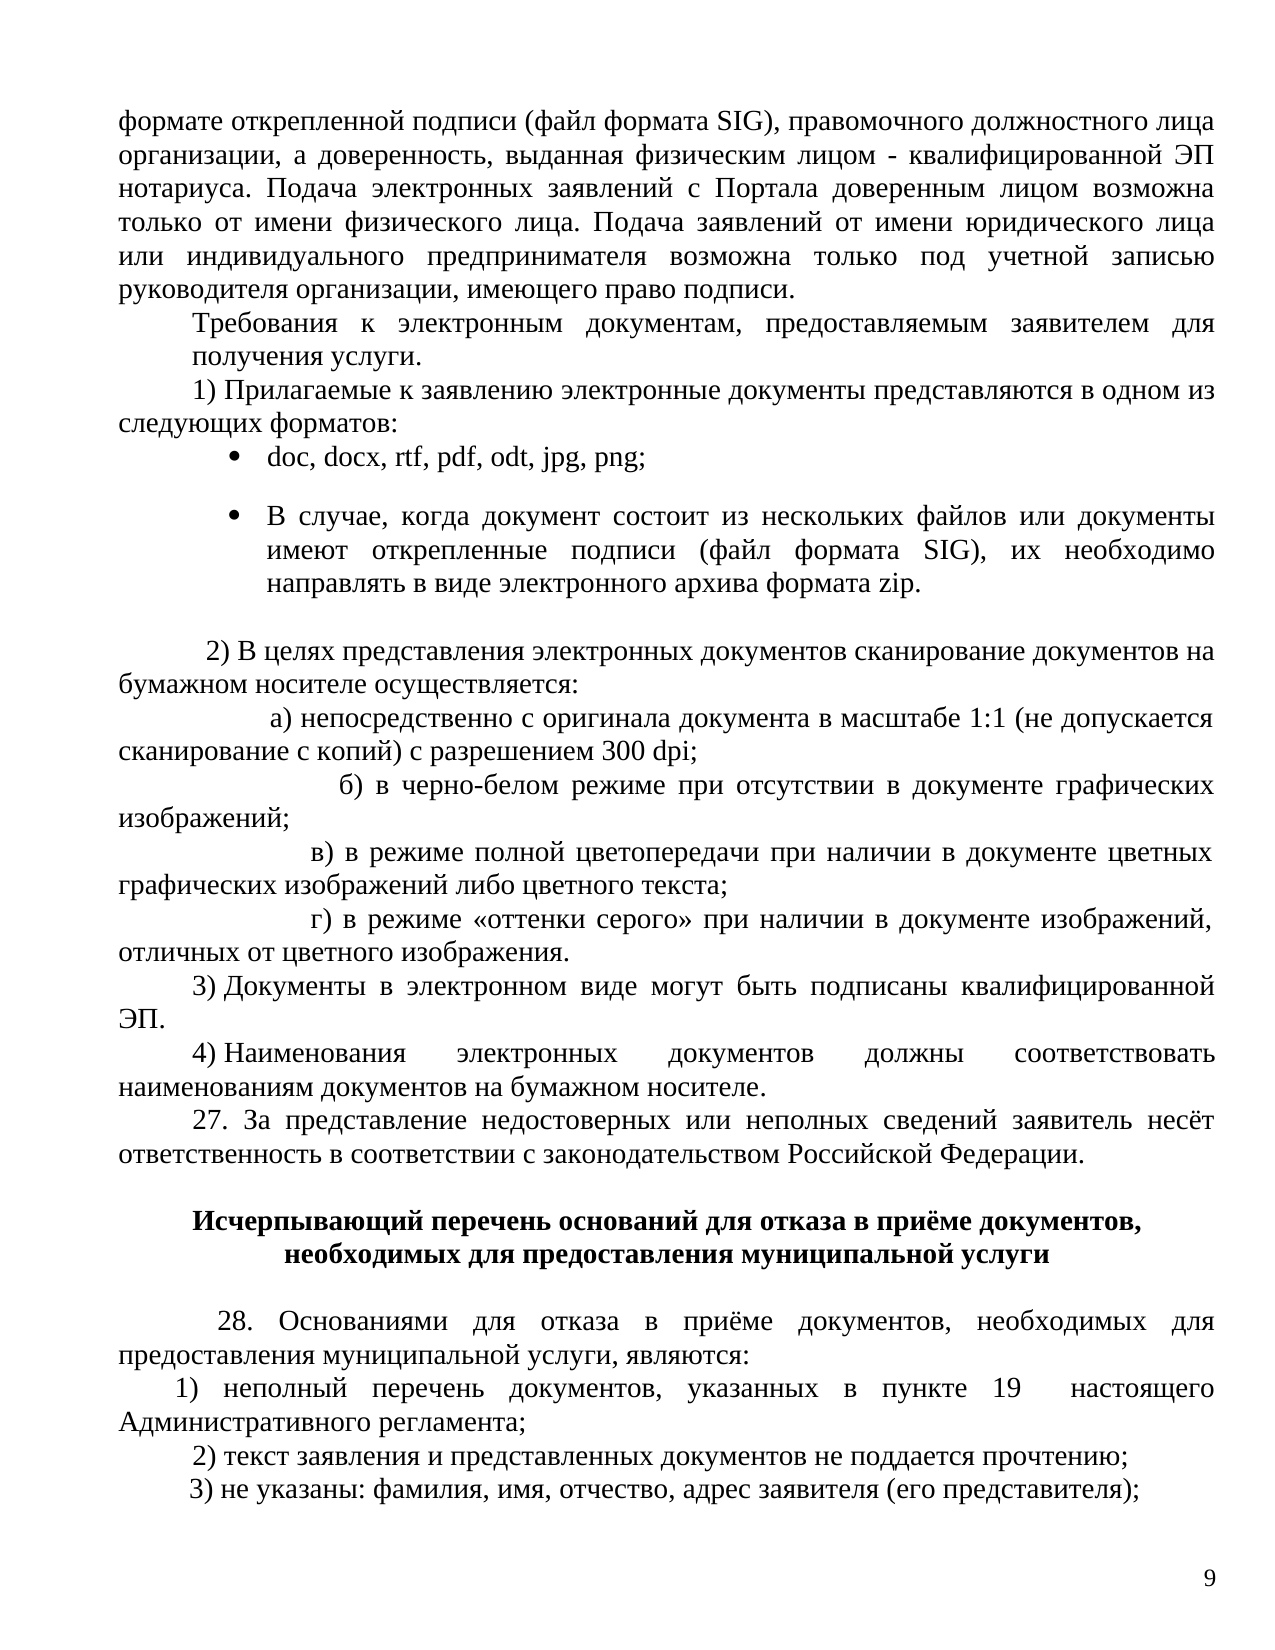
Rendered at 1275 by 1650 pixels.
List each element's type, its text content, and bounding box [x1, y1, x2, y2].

text 3) Документы в электронном виде могут быть подписаны квалифицированной ЭП. [118, 968, 1216, 1035]
text в) в режиме полной цветопередачи при наличии в документе цветных графических изображений либо цветного текста; [118, 834, 1216, 901]
list В случае, когда документ состоит из нескольких файлов или документы имеют открепленные подписи (файл формата SIG), их необходимо направлять в виде электронного архива формата zip. [229, 498, 1216, 599]
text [118, 103, 1216, 305]
text 2) В целях представления электронных документов сканирование документов на бумажном носителе осуществляется: [118, 633, 1216, 700]
text 1) неполный перечень документов, указанных в пункте 19 настоящего Административного регламента; [118, 1371, 1216, 1438]
text 28. Основаниями для отказа в приёме документов, необходимых для предоставления муниципальной услуги, являются: [118, 1303, 1216, 1371]
text г) в режиме «оттенки серого» при наличии в документе изображений, отличных от цветного изображения. [118, 901, 1216, 968]
list doc, docx, rtf, pdf, odt, jpg, png; [229, 439, 1216, 472]
text 3) не указаны: фамилия, имя, отчество, адрес заявителя (его представителя); [118, 1471, 1216, 1505]
text Исчерпывающий перечень оснований для отказа в приёме документов, необходимых для предоставления муниципальной услуги [118, 1203, 1216, 1270]
text 27. За представление недостоверных или неполных сведений заявитель несёт ответственность в соответствии с законодательством Российской Федерации. [118, 1102, 1216, 1169]
text б) в черно-белом режиме при отсутствии в документе графических изображений; [118, 767, 1216, 834]
text 2) текст заявления и представленных документов не поддается прочтению; [118, 1438, 1216, 1471]
text а) непосредственно с оригинала документа в масштабе 1:1 (не допускается сканирование с копий) с разрешением 300 dpi; [118, 700, 1216, 767]
text 1) Прилагаемые к заявлению электронные документы представляются в одном из следующих форматов: [118, 372, 1216, 439]
text 4) Наименования электронных документов должны соответствовать наименованиям документов на бумажном носителе. [118, 1035, 1216, 1102]
text Требования к электронным документам, предоставляемым заявителем для получения услуги. [192, 305, 1216, 372]
